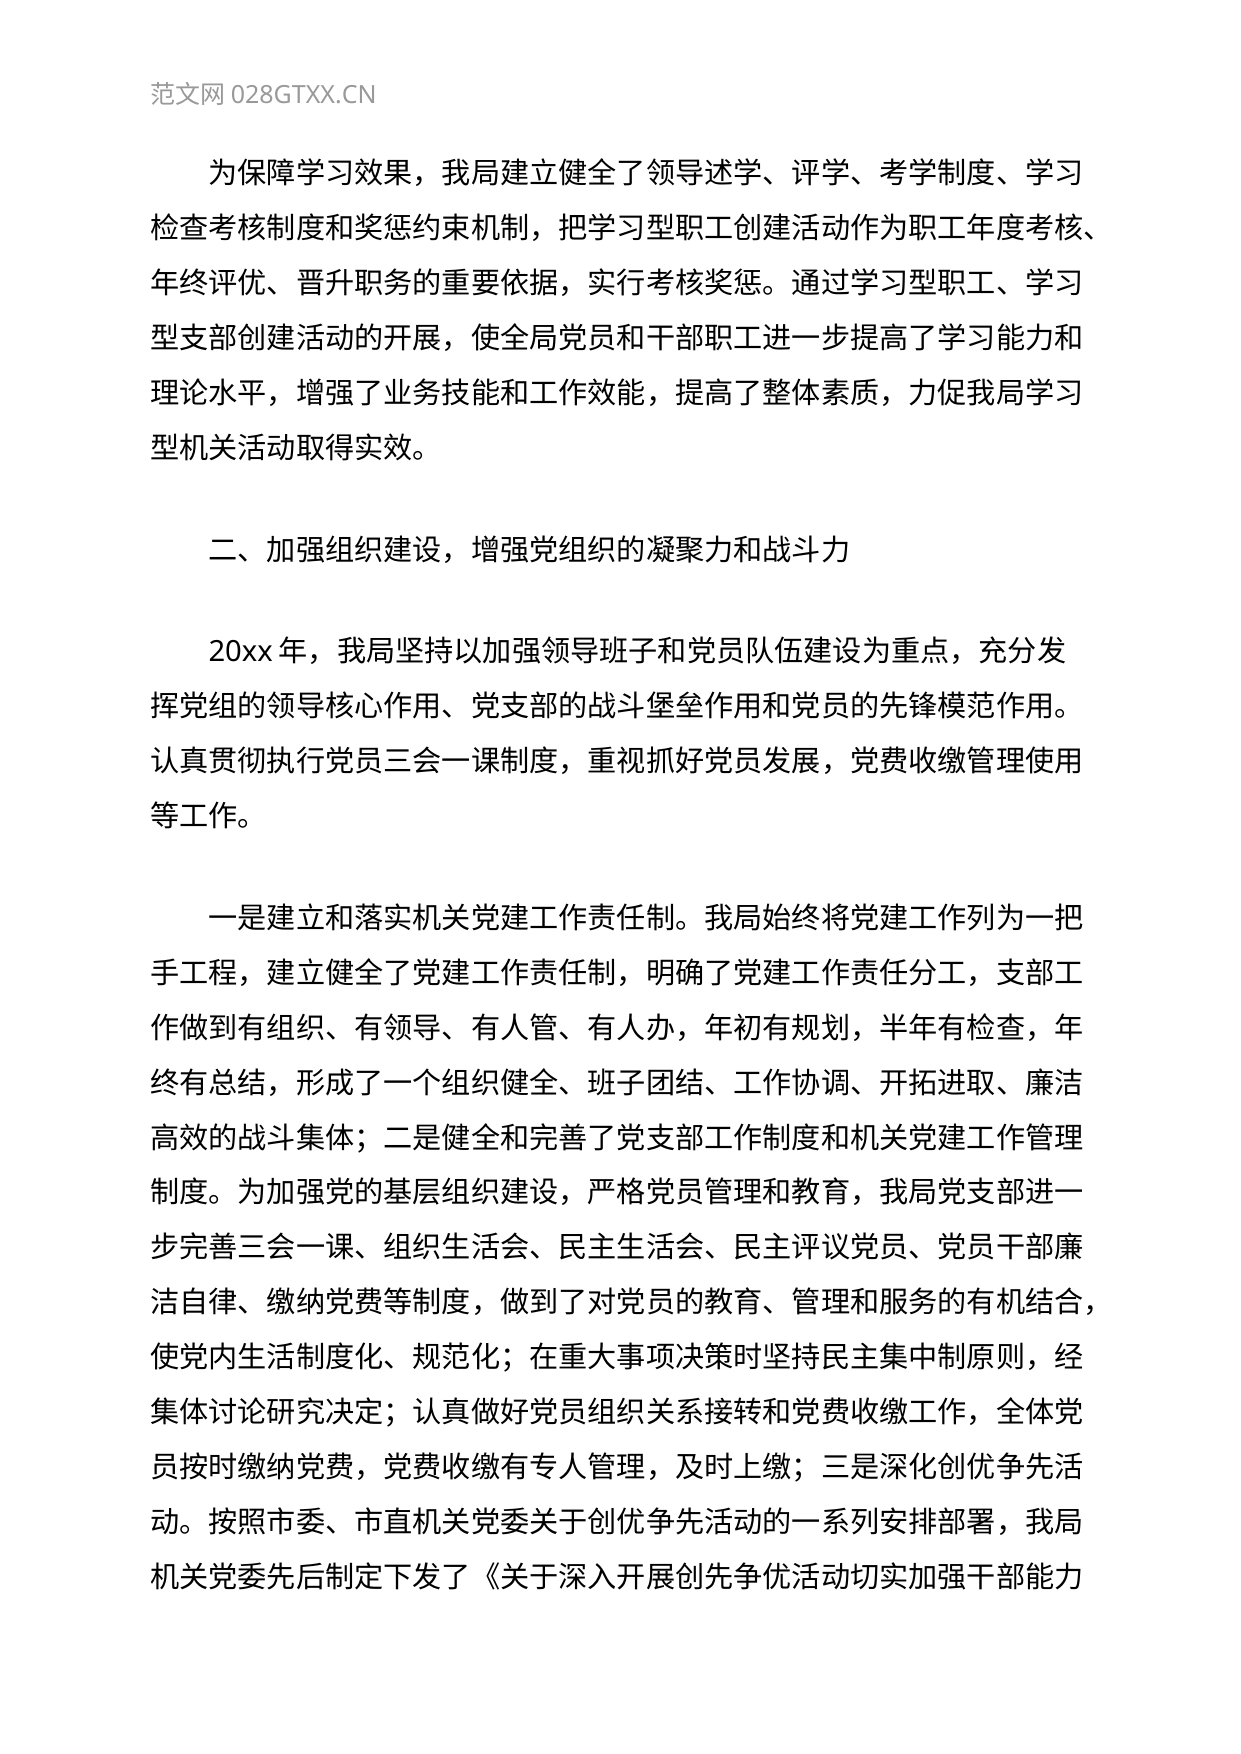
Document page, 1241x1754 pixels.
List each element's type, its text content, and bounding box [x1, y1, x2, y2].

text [150, 894, 1090, 1596]
text 二、加强组织建设，增强党组织的凝聚力和战斗力 [150, 526, 1090, 568]
text 为保障学习效果，我局建立健全了领导述学、评学、考学制度、学习检查考核制度和奖惩约束机制，把学习型职工创建活动作为职工年度考核、年终评优、晋升职务的重要依据，实行考核奖惩。通过学习型职工、学习型支部创建活动的开展，使全局党员和干部职工进一步提高了学习能力和理论水平，增强了业务技能和工作效能，提高了整体素质，力促我局学习型机关活动取得实效。 [150, 150, 1090, 467]
text 20xx年，我局坚持以加强领导班子和党员队伍建设为重点，充分发挥党组的领导核心作用、党支部的战斗堡垒作用和党员的先锋模范作用。认真贯彻执行党员三会一课制度，重视抓好党员发展，党费收缴管理使用等工作。 [150, 628, 1090, 835]
